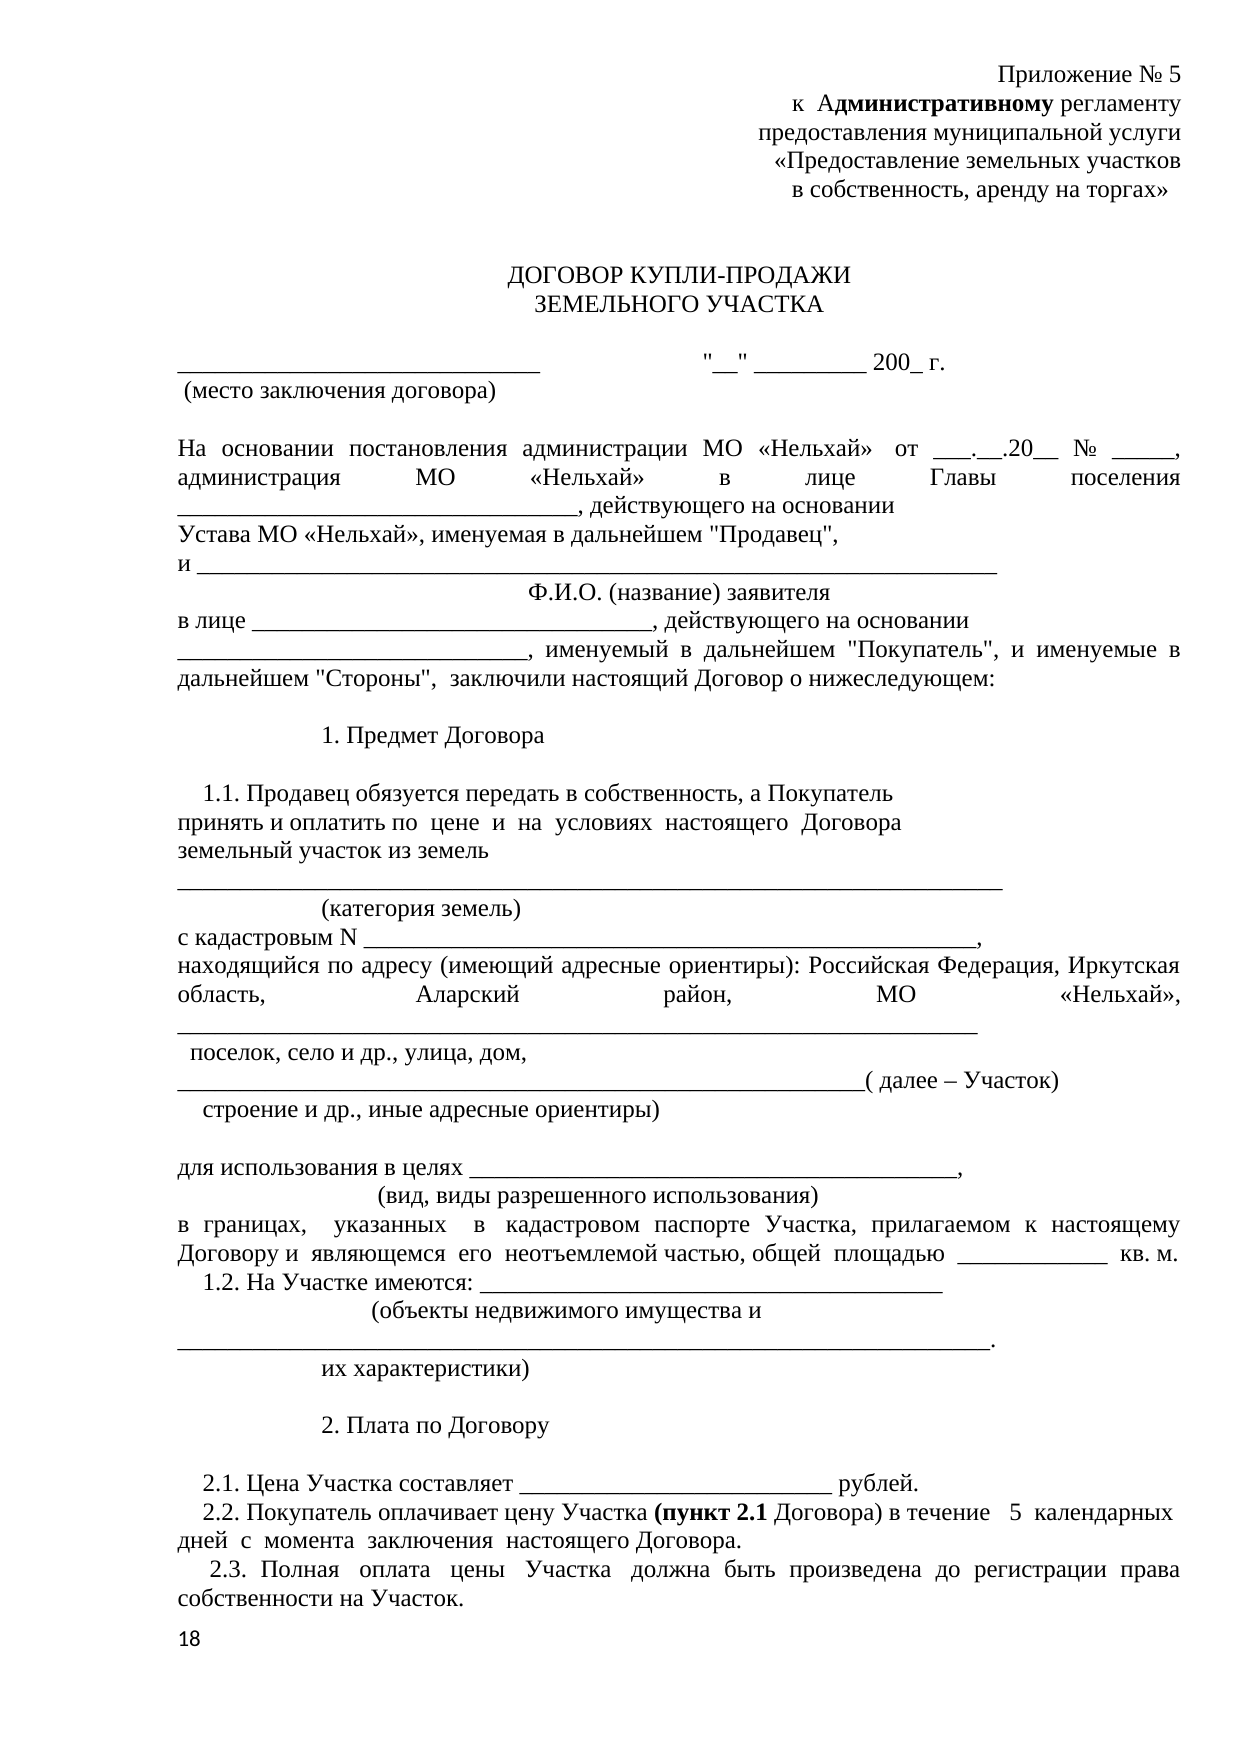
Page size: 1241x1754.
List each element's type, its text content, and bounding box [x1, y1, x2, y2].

text в лице ________________________________, действующего на основании [177, 605, 1181, 634]
text находящийся по адресу (имеющий адресные ориентиры): Российская Федерация, Иркутская область, Аларский район, МО «Нельхай», ________________________________________________________________ [177, 950, 1181, 1037]
text (вид, виды разрешенного использования) [177, 1180, 1181, 1209]
text «Предоставление земельных участков [177, 145, 1181, 174]
text 1.1. Продавец обязуется передать в собственность, а Покупатель [177, 778, 1181, 807]
text их характеристики) [177, 1353, 1181, 1382]
text 2.1. Цена Участка составляет _________________________ рублей. [177, 1468, 1181, 1497]
text поселок, село и др., улица, дом, [177, 1037, 1181, 1065]
text принять и оплатить по цене и на условиях настоящего Договора [177, 807, 1181, 835]
text На основании постановления администрации МО «Нельхай» от ___.__.20__ № _____, администрация МО «Нельхай» в лице Главы поселения ________________________________, действующего на основании [177, 433, 1181, 519]
text _______________________________________________________( далее – Участок) [177, 1065, 1181, 1094]
text предоставления муниципальной услуги [177, 117, 1181, 145]
text __________________________________________________________________ [177, 864, 1181, 893]
text _________________________________________________________________. [177, 1324, 1181, 1353]
text строение и др., иные адресные ориентиры) [177, 1094, 1181, 1123]
text _____________________________ "__" _________ 200_ г. [177, 347, 1181, 375]
text 2.3. Полная оплата цены Участка должна быть произведена до регистрации права собственности на Участок. [177, 1554, 1181, 1612]
text ДОГОВОР КУПЛИ-ПРОДАЖИ [177, 260, 1181, 289]
text в границах, указанных в кадастровом паспорте Участка, прилагаемом к настоящему Договору и являющемся его неотъемлемой частью, общей площадью ____________ кв. м. [177, 1209, 1181, 1267]
text 2.2. Покупатель оплачивает цену Участка (пункт 2.1 Договора) в течение 5 календарных дней с момента заключения настоящего Договора. [177, 1497, 1181, 1554]
text (объекты недвижимого имущества и [177, 1295, 1181, 1324]
text Приложение № 5 [177, 59, 1181, 88]
text с кадастровым N _________________________________________________, [177, 922, 1181, 950]
text в собственность, аренду на торгах» [177, 174, 1181, 203]
text Устава МО «Нельхай», именуемая в дальнейшем "Продавец", [177, 519, 1181, 548]
text для использования в целях _______________________________________, [177, 1152, 1181, 1180]
text ____________________________, именуемый в дальнейшем "Покупатель", и именуемые в дальнейшем "Стороны", заключили настоящий Договор о нижеследующем: [177, 634, 1181, 692]
text 2. Плата по Договору [177, 1410, 1181, 1439]
text 1.2. На Участке имеются: _____________________________________ [177, 1267, 1181, 1295]
text (категория земель) [177, 893, 1181, 922]
text земельный участок из земель [177, 835, 1181, 864]
text ЗЕМЕЛЬНОГО УЧАСТКА [177, 289, 1181, 318]
text к Административному регламенту [177, 88, 1181, 117]
text (место заключения договора) [177, 375, 1181, 404]
text и ________________________________________________________________ [177, 548, 1181, 577]
text Ф.И.О. (название) заявителя [177, 577, 1181, 605]
text 1. Предмет Договора [177, 720, 1181, 749]
